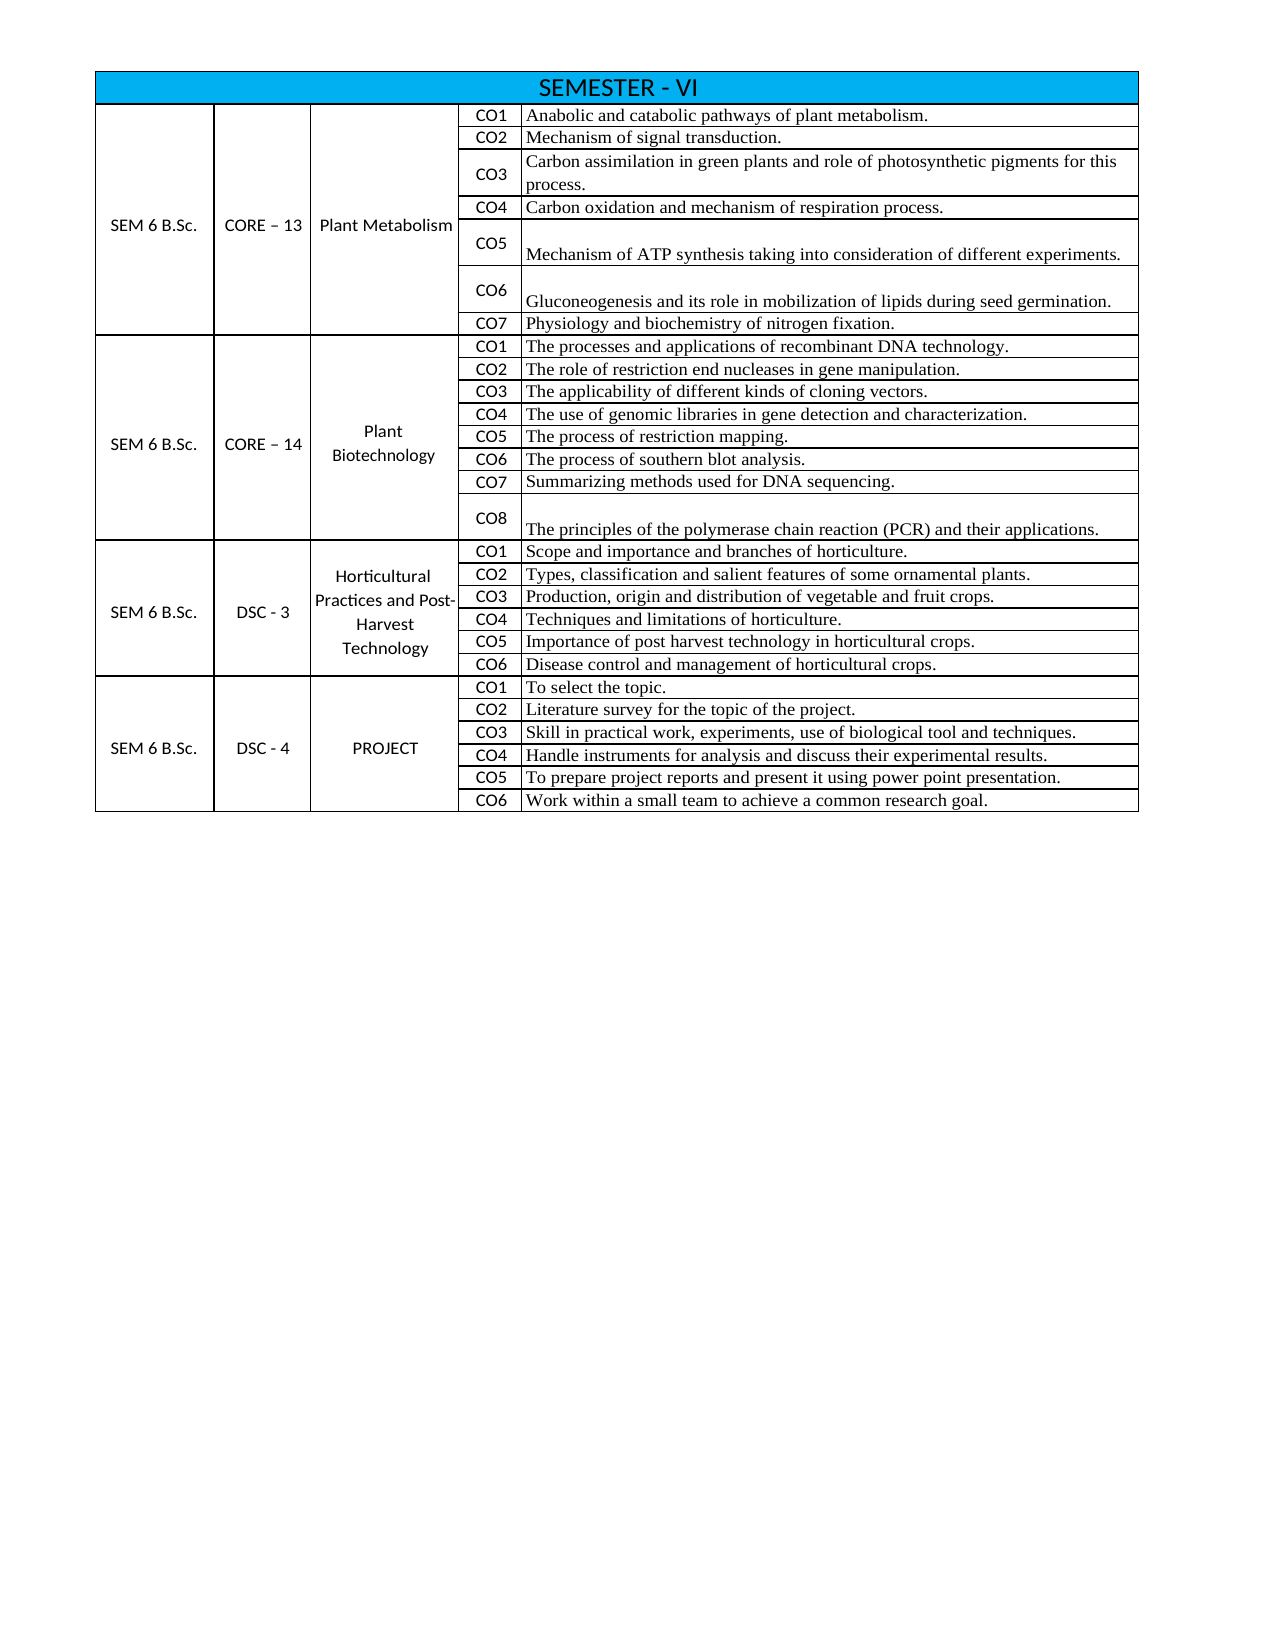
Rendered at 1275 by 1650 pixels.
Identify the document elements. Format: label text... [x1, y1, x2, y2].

table_cell CO6 [459, 654, 521, 675]
table_cell DSC - 3 [215, 541, 310, 675]
table_cell CO5 [459, 220, 521, 265]
table_cell CO6 [459, 790, 521, 811]
table_cell Mechanism of ATP synthesis taking into consideration of different experiments. [522, 220, 1138, 265]
table_cell The process of restriction mapping. [522, 426, 1138, 447]
table_cell Physiology and biochemistry of nitrogen fixation. [522, 313, 1138, 334]
table_cell CO4 [459, 197, 521, 218]
table_cell CO5 [459, 426, 521, 447]
table_cell CO2 [459, 699, 521, 720]
table_cell Types, classification and salient features of some ornamental plants. [522, 564, 1138, 584]
table_cell CO2 [459, 127, 521, 148]
table_cell Disease control and management of horticultural crops. [522, 654, 1138, 675]
table_cell SEM 6 B.Sc. [96, 105, 213, 334]
table_header SEMESTER - VI [96, 72, 1138, 103]
table_cell CO2 [459, 564, 521, 584]
table_cell Anabolic and catabolic pathways of plant metabolism. [522, 105, 1138, 126]
table_cell The process of southern blot analysis. [522, 449, 1138, 470]
table_cell CO3 [459, 150, 521, 195]
table_cell To select the topic. [522, 677, 1138, 698]
table_cell CO6 [459, 266, 521, 312]
table_cell Mechanism of signal transduction. [522, 127, 1138, 148]
table_cell Work within a small team to achieve a common research goal. [522, 790, 1138, 811]
table_cell Plant Biotechnology [311, 336, 458, 539]
table_cell Plant Metabolism [311, 105, 458, 334]
table_cell Scope and importance and branches of horticulture. [522, 541, 1138, 562]
table_cell CO1 [459, 105, 521, 126]
table_cell CO3 [459, 586, 521, 607]
table_cell CO4 [459, 745, 521, 765]
table_cell CO5 [459, 631, 521, 652]
table_cell The principles of the polymerase chain reaction (PCR) and their applications. [522, 494, 1138, 539]
table_cell CORE – 14 [215, 336, 310, 539]
table_cell Summarizing methods used for DNA sequencing. [522, 471, 1138, 492]
table_cell To prepare project reports and present it using power point presentation. [522, 767, 1138, 788]
table_cell CORE – 13 [215, 105, 310, 334]
table_cell The role of restriction end nucleases in gene manipulation. [522, 358, 1138, 379]
table_cell Horticultural Practices and Post- Harvest Technology [311, 541, 458, 675]
table_cell SEM 6 B.Sc. [96, 677, 213, 811]
table_cell CO4 [459, 404, 521, 424]
table_cell CO3 [459, 722, 521, 743]
table_cell CO8 [459, 494, 521, 539]
table_cell CO3 [459, 381, 521, 402]
table_cell DSC - 4 [215, 677, 310, 811]
table_cell Handle instruments for analysis and discuss their experimental results. [522, 745, 1138, 765]
table_cell Production, origin and distribution of vegetable and fruit crops. [522, 586, 1138, 607]
table_cell The processes and applications of recombinant DNA technology. [522, 336, 1138, 357]
table_cell CO1 [459, 336, 521, 357]
table_cell Importance of post harvest technology in horticultural crops. [522, 631, 1138, 652]
table_cell Literature survey for the topic of the project. [522, 699, 1138, 720]
table_cell CO4 [459, 609, 521, 630]
table_cell Techniques and limitations of horticulture. [522, 609, 1138, 630]
table_cell CO5 [459, 767, 521, 788]
table_cell CO6 [459, 449, 521, 470]
table_cell SEM 6 B.Sc. [96, 336, 213, 539]
table_cell CO1 [459, 677, 521, 698]
table_cell PROJECT [311, 677, 458, 811]
table_cell The applicability of different kinds of cloning vectors. [522, 381, 1138, 402]
table_cell CO2 [459, 358, 521, 379]
table_cell Carbon oxidation and mechanism of respiration process. [522, 197, 1138, 218]
table_cell CO7 [459, 313, 521, 334]
table_cell CO7 [459, 471, 521, 492]
table_cell SEM 6 B.Sc. [96, 541, 213, 675]
table_cell Carbon assimilation in green plants and role of photosynthetic pigments for this process. [522, 150, 1138, 195]
table_cell Skill in practical work, experiments, use of biological tool and techniques. [522, 722, 1138, 743]
table_cell Gluconeogenesis and its role in mobilization of lipids during seed germination. [522, 266, 1138, 312]
table_cell CO1 [459, 541, 521, 562]
table_cell The use of genomic libraries in gene detection and characterization. [522, 404, 1138, 424]
